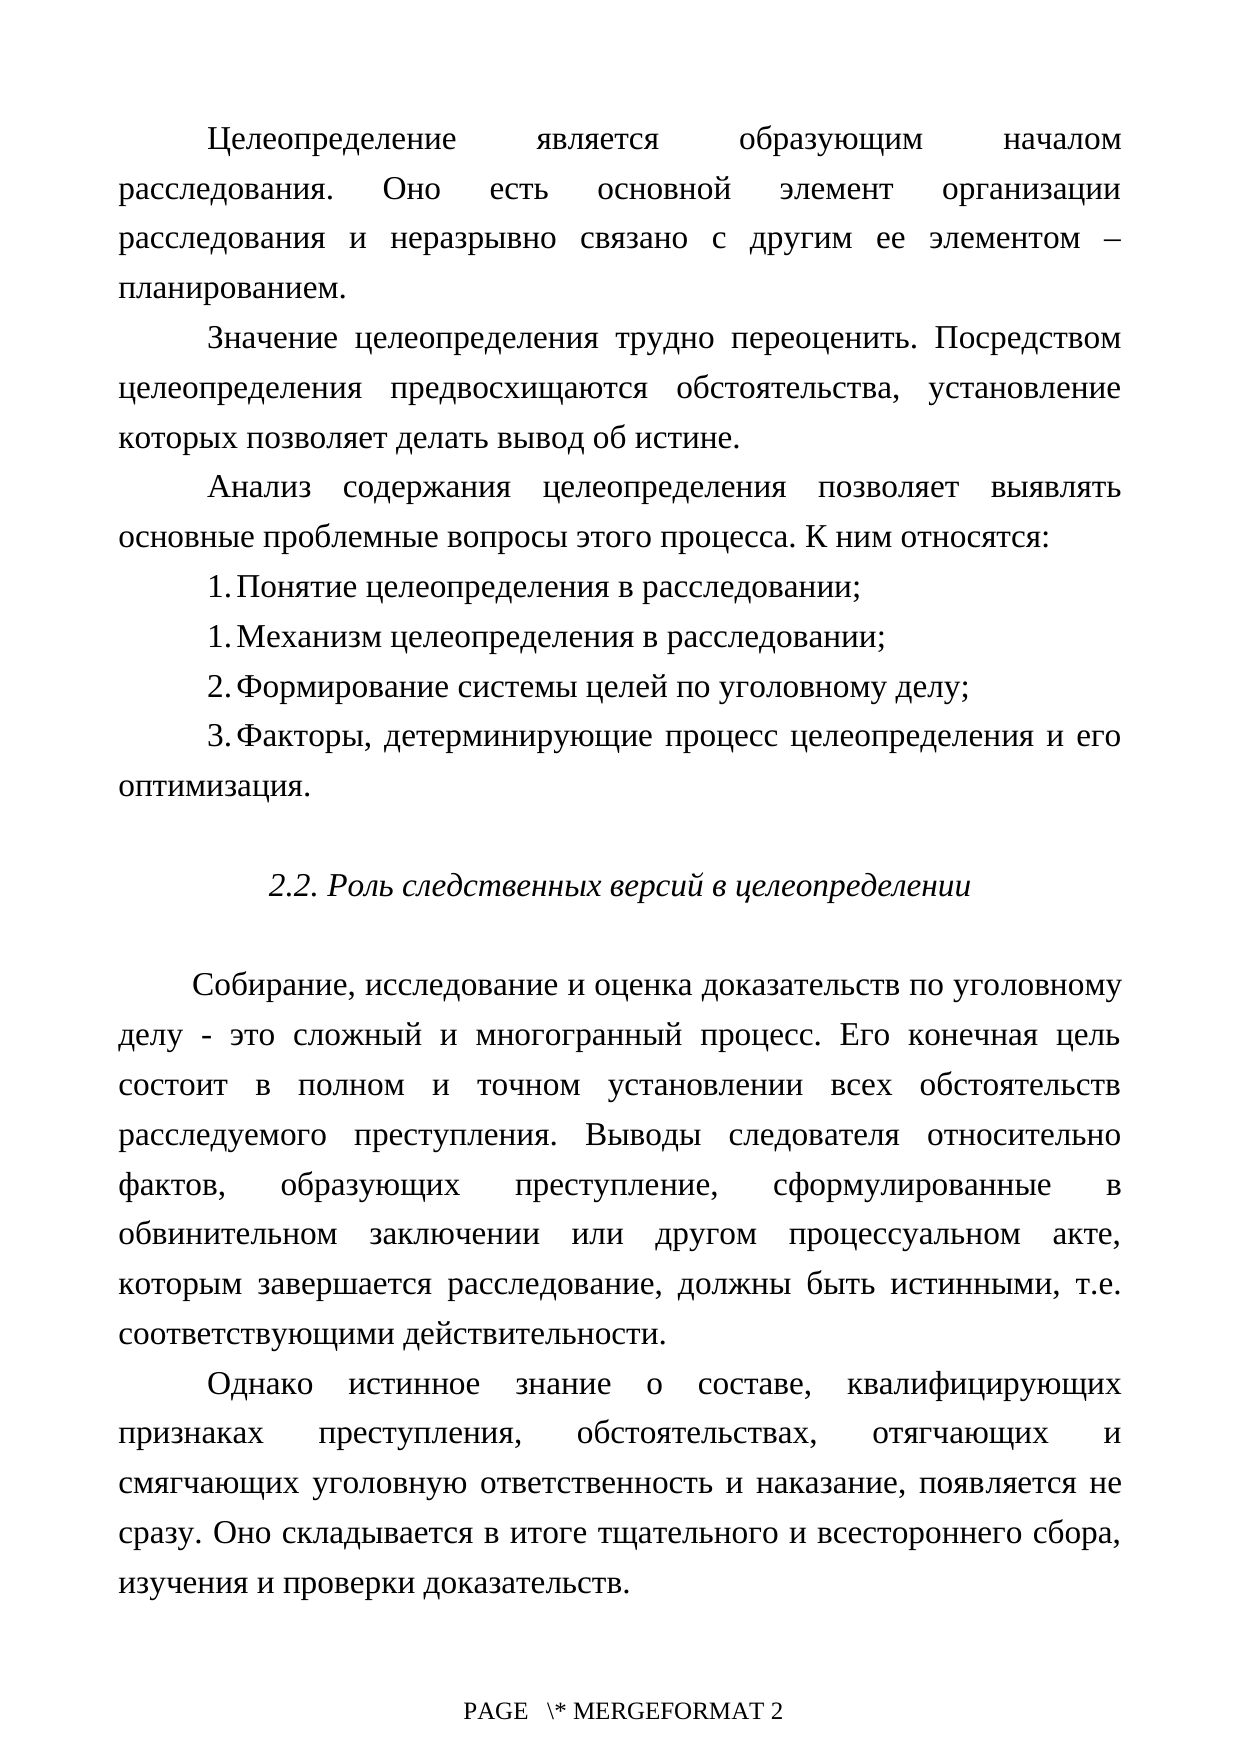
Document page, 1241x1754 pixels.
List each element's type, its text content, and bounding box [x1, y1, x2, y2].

text Однако истинное знание о составе, квалифицирующих признаках преступления, обстоятельствах, отягчающих и смягчающих уголовную ответственность и наказание, появляется не сразу. Оно складывается в итоге тщательного и всестороннего сбора, изучения и проверки доказательств. [118, 1363, 1122, 1600]
list Факторы, детерминирующие процесс целеопределения и его оптимизация. [118, 716, 1122, 804]
text Собирание, исследование и оценка доказательств по уголовному делу - это сложный и многогранный процесс. Его конечная цель состоит в полном и точном установлении всех обстоятельств расследуемого преступления. Выводы следователя относительно фактов, образующих преступление, сформулированные в обвинительном заключении или другом процессуальном акте, которым завершается расследование, должны быть истинными, т.е. соответствующими действительности. [118, 964, 1122, 1351]
list Механизм целеопределения в расследовании; [118, 616, 1122, 654]
text Анализ содержания целеопределения позволяет выявлять основные проблемные вопросы этого процесса. К ним относятся: [118, 467, 1122, 555]
text Целеопределение является образующим началом расследования. Оно есть основной элемент организации расследования и неразрывно связано с другим ее элементом – планированием. [118, 118, 1122, 306]
list Формирование системы целей по уголовному делу; [118, 666, 1122, 704]
list Понятие целеопределения в расследовании; [118, 566, 1122, 604]
text 2.2. Роль следственных версий в целеопределении [118, 865, 1122, 903]
text Значение целеопределения трудно переоценить. Посредством целеопределения предвосхищаются обстоятельства, установление которых позволяет делать вывод об истине. [118, 317, 1122, 455]
